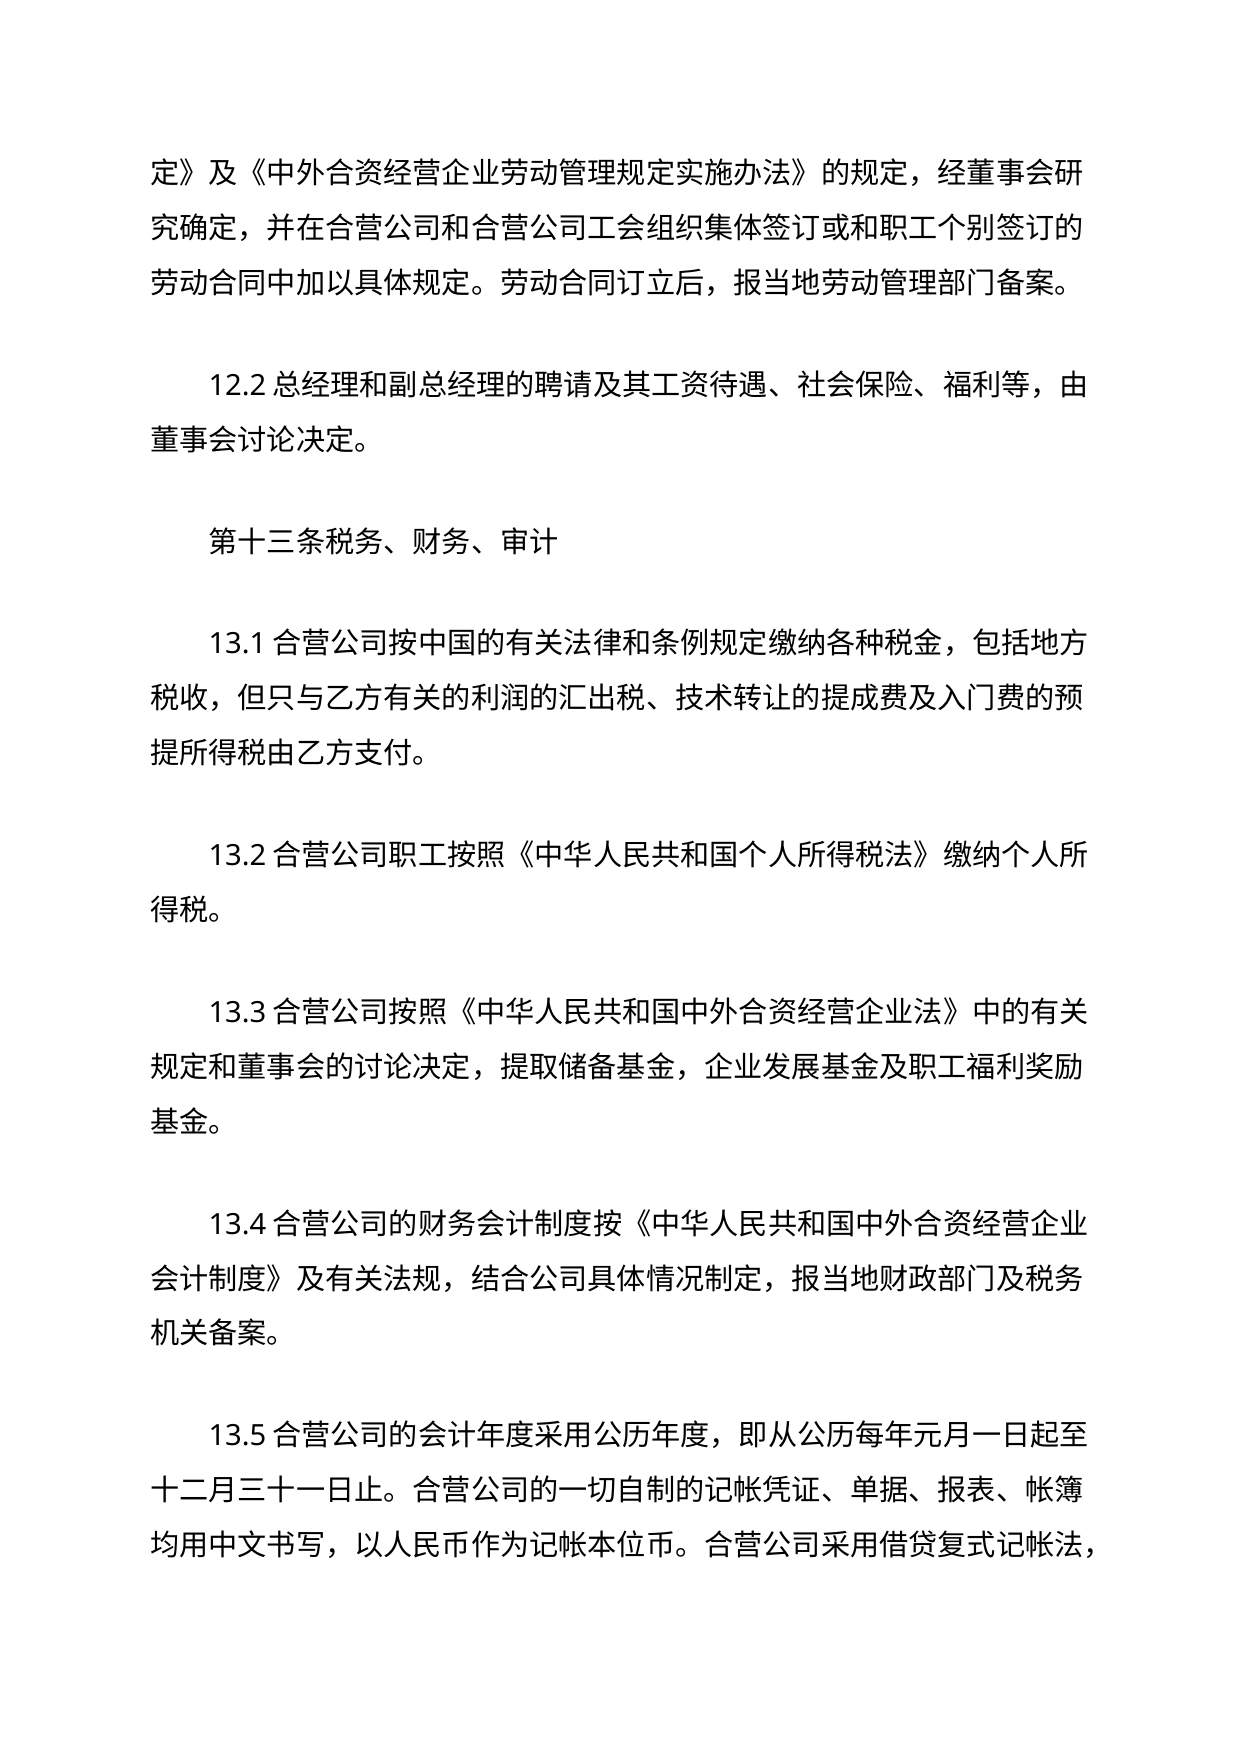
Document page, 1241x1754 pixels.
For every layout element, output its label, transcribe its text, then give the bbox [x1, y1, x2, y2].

text 12.2总经理和副总经理的聘请及其工资待遇、社会保险、福利等，由董事会讨论决定。 [150, 362, 1090, 459]
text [150, 150, 1090, 302]
text 第十三条税务、财务、审计 [150, 518, 1090, 561]
text 13.4合营公司的财务会计制度按《中华人民共和国中外合资经营企业会计制度》及有关法规，结合公司具体情况制定，报当地财政部门及税务机关备案。 [150, 1200, 1090, 1352]
text 13.1合营公司按中国的有关法律和条例规定缴纳各种税金，包括地方税收，但只与乙方有关的利润的汇出税、技术转让的提成费及入门费的预提所得税由乙方支付。 [150, 620, 1090, 772]
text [150, 1412, 1090, 1564]
text 13.3合营公司按照《中华人民共和国中外合资经营企业法》中的有关规定和董事会的讨论决定，提取储备基金，企业发展基金及职工福利奖励基金。 [150, 988, 1090, 1141]
text 13.2合营公司职工按照《中华人民共和国个人所得税法》缴纳个人所得税。 [150, 832, 1090, 929]
